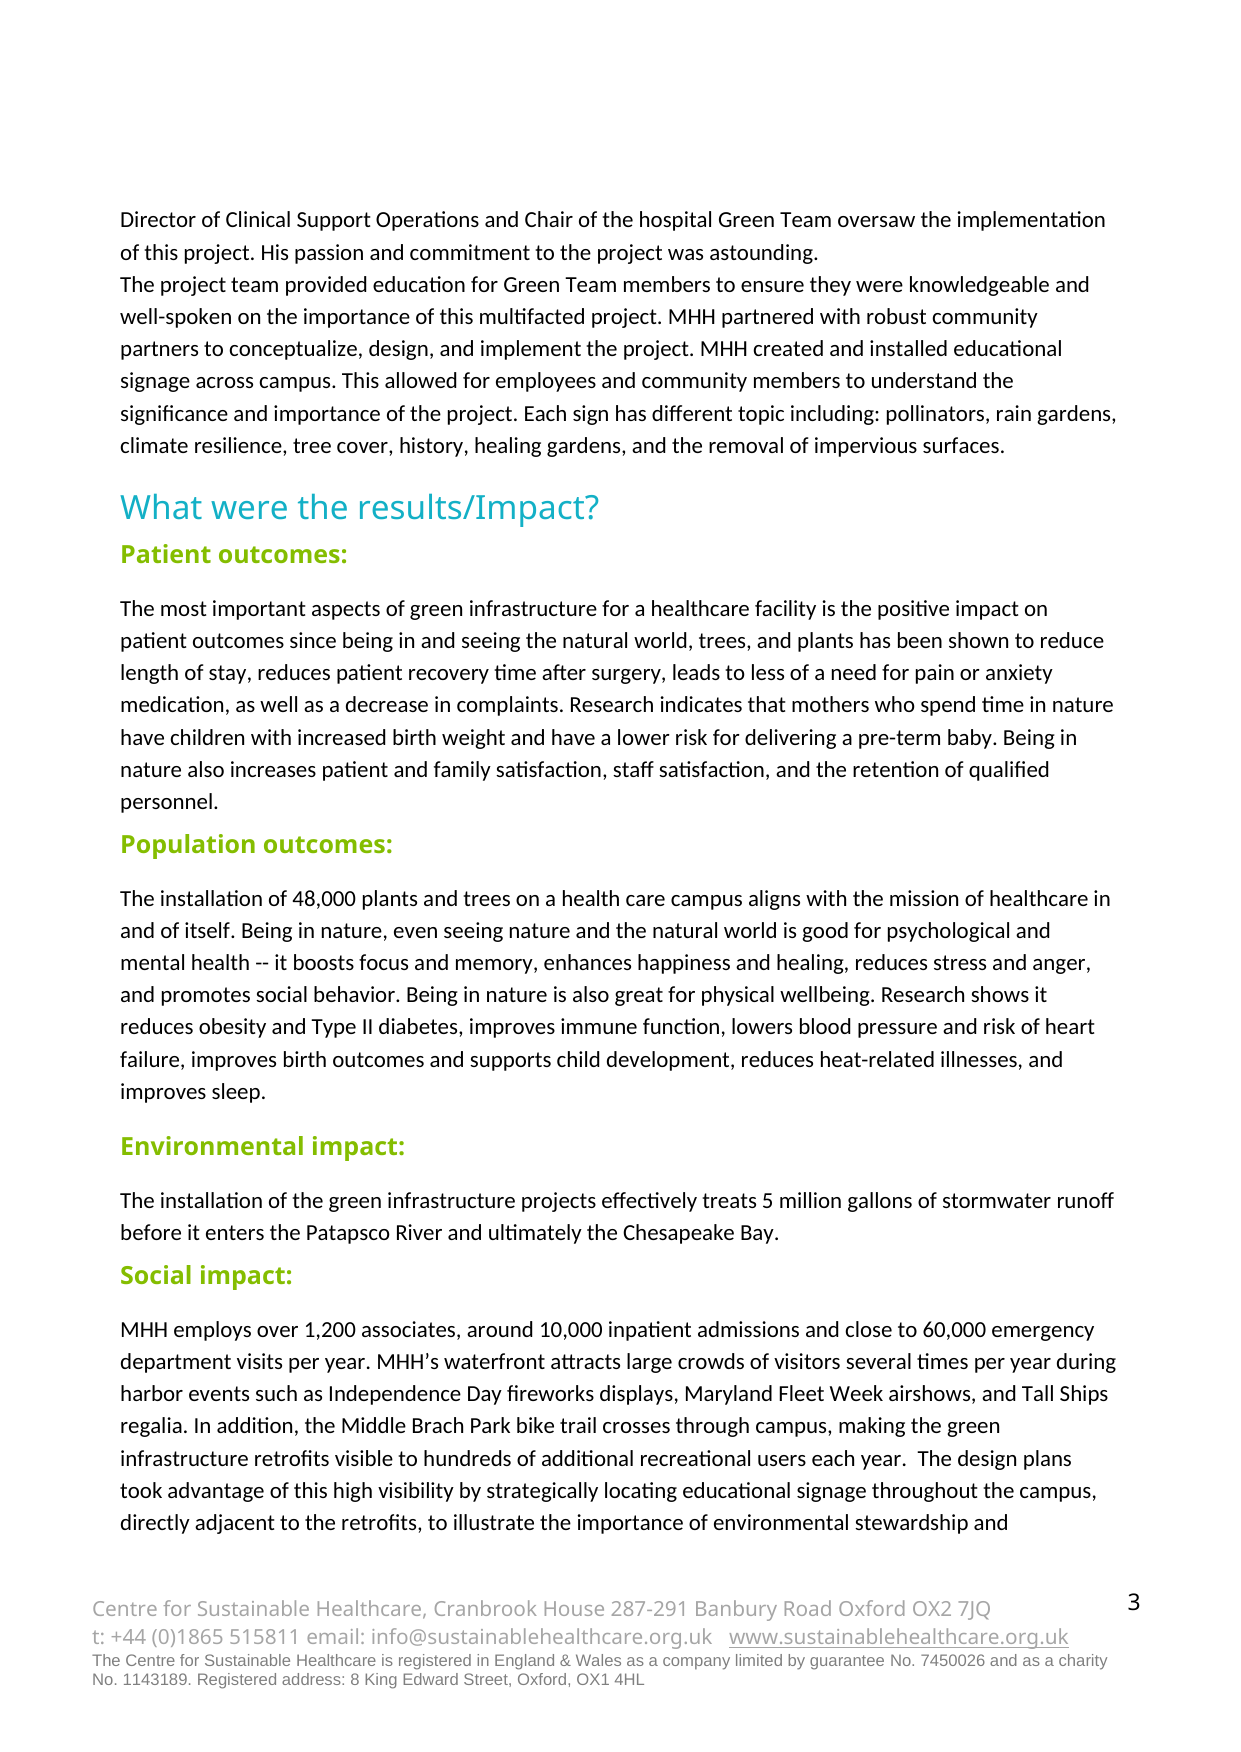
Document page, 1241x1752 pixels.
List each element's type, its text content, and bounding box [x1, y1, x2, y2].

subtitle Population outcomes: [120, 832, 1120, 859]
subtitle The installation of 48,000 plants and trees on a health care campus aligns with the mission of healthcare in and of itself. Being in nature, even seeing nature and the natural world is good for psychological and mental health -- it boosts focus and memory, enhances happiness and healing, reduces stress and anger, and promotes social behavior. Being in nature is also great for physical wellbeing. Research shows it reduces obesity and Type II diabetes, improves immune function, lowers blood pressure and risk of heart failure, improves birth outcomes and supports child development, reduces heat-related illnesses, and improves sleep. [120, 884, 1120, 1105]
text The most important aspects of green infrastructure for a healthcare facility is the positive impact on patient outcomes since being in and seeing the natural world, trees, and plants has been shown to reduce length of stay, reduces patient recovery time after surgery, leads to less of a need for pain or anxiety medication, as well as a decrease in complaints. Research indicates that mothers who spend time in nature have children with increased birth weight and have a lower risk for delivering a pre-term baby. Being in nature also increases patient and family satisfaction, staff satisfaction, and the retention of qualified personnel. [120, 594, 1120, 815]
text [120, 206, 1120, 266]
subtitle What were the results/Impact? [120, 484, 1120, 529]
text The installation of the green infrastructure projects effectively treats 5 million gallons of stormwater runoff before it enters the Patapsco River and ultimately the Chesapeake Bay. [120, 1186, 1120, 1246]
text The project team provided education for Green Team members to ensure they were knowledgeable and well-spoken on the importance of this multifacted project. MHH partnered with robust community partners to conceptualize, design, and implement the project. MHH created and installed educational signage across campus. This allowed for employees and community members to understand the significance and importance of the project. Each sign has different topic including: pollinators, rain gardens, climate resilience, tree cover, history, healing gardens, and the removal of impervious surfaces. [120, 270, 1120, 459]
subtitle Patient outcomes: [120, 542, 1120, 569]
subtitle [120, 1315, 1120, 1536]
subtitle Environmental impact: [120, 1134, 1120, 1161]
subtitle Social impact: [120, 1263, 1120, 1290]
